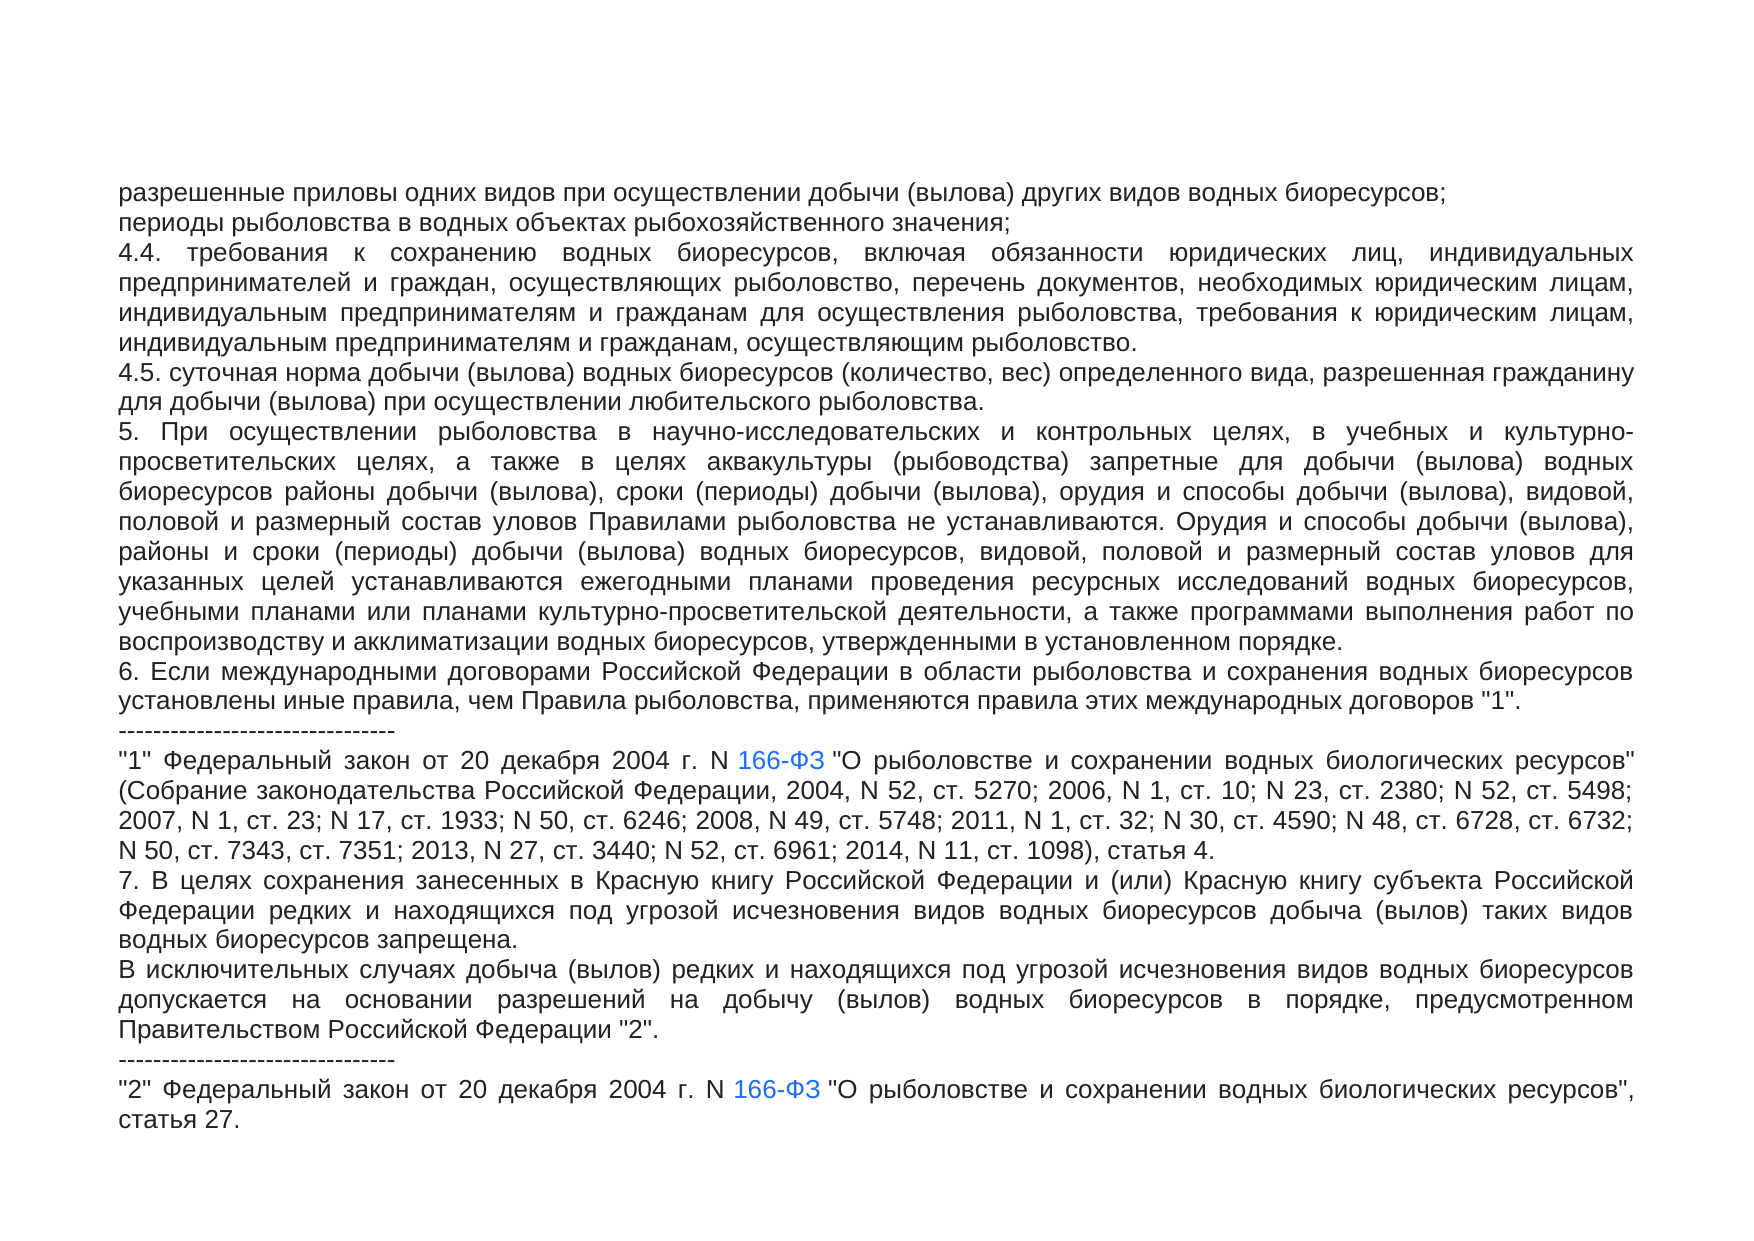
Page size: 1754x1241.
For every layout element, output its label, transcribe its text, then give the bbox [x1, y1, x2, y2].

text периоды рыболовства в водных объектах рыбохозяйственного значения; [118, 207, 1636, 237]
text "2" Федеральный закон от 20 декабря 2004 г. N 166-ФЗ "О рыболовстве и сохранении водных биологических ресурсов", статья 27. [118, 1074, 1636, 1134]
text 6. Если международными договорами Российской Федерации в области рыболовства и сохранения водных биоресурсов установлены иные правила, чем Правила рыболовства, применяются правила этих международных договоров "1". [118, 656, 1636, 715]
text "1" Федеральный закон от 20 декабря 2004 г. N 166-ФЗ "О рыболовстве и сохранении водных биологических ресурсов" (Собрание законодательства Российской Федерации, 2004, N 52, ст. 5270; 2006, N 1, ст. 10; N 23, ст. 2380; N 52, ст. 5498; 2007, N 1, ст. 23; N 17, ст. 1933; N 50, ст. 6246; 2008, N 49, ст. 5748; 2011, N 1, ст. 32; N 30, ст. 4590; N 48, ст. 6728, ст. 6732; N 50, ст. 7343, ст. 7351; 2013, N 27, ст. 3440; N 52, ст. 6961; 2014, N 11, ст. 1098), статья 4. [118, 745, 1636, 865]
text -------------------------------- [118, 715, 1636, 745]
text 4.5. суточная норма добычи (вылова) водных биоресурсов (количество, вес) определенного вида, разрешенная гражданину для добычи (вылова) при осуществлении любительского рыболовства. [118, 357, 1636, 416]
text -------------------------------- [118, 1044, 1636, 1074]
text 7. В целях сохранения занесенных в Красную книгу Российской Федерации и (или) Красную книгу субъекта Российской Федерации редких и находящихся под угрозой исчезновения видов водных биоресурсов добыча (вылов) таких видов водных биоресурсов запрещена. [118, 865, 1636, 954]
text В исключительных случаях добыча (вылов) редких и находящихся под угрозой исчезновения видов водных биоресурсов допускается на основании разрешений на добычу (вылов) водных биоресурсов в порядке, предусмотренном Правительством Российской Федерации "2". [118, 954, 1636, 1044]
text 5. При осуществлении рыболовства в научно-исследовательских и контрольных целях, в учебных и культурно-просветительских целях, а также в целях аквакультуры (рыбоводства) запретные для добычи (вылова) водных биоресурсов районы добычи (вылова), сроки (периоды) добычи (вылова), орудия и способы добычи (вылова), видовой, половой и размерный состав уловов Правилами рыболовства не устанавливаются. Орудия и способы добычи (вылова), районы и сроки (периоды) добычи (вылова) водных биоресурсов, видовой, половой и размерный состав уловов для указанных целей устанавливаются ежегодными планами проведения ресурсных исследований водных биоресурсов, учебными планами или планами культурно-просветительской деятельности, а также программами выполнения работ по воспроизводству и акклиматизации водных биоресурсов, утвержденными в установленном порядке. [118, 416, 1636, 656]
text 4.4. требования к сохранению водных биоресурсов, включая обязанности юридических лиц, индивидуальных предпринимателей и граждан, осуществляющих рыболовство, перечень документов, необходимых юридическим лицам, индивидуальным предпринимателям и гражданам для осуществления рыболовства, требования к юридическим лицам, индивидуальным предпринимателям и гражданам, осуществляющим рыболовство. [118, 237, 1636, 357]
text разрешенные приловы одних видов при осуществлении добычи (вылова) других видов водных биоресурсов; [118, 177, 1636, 207]
